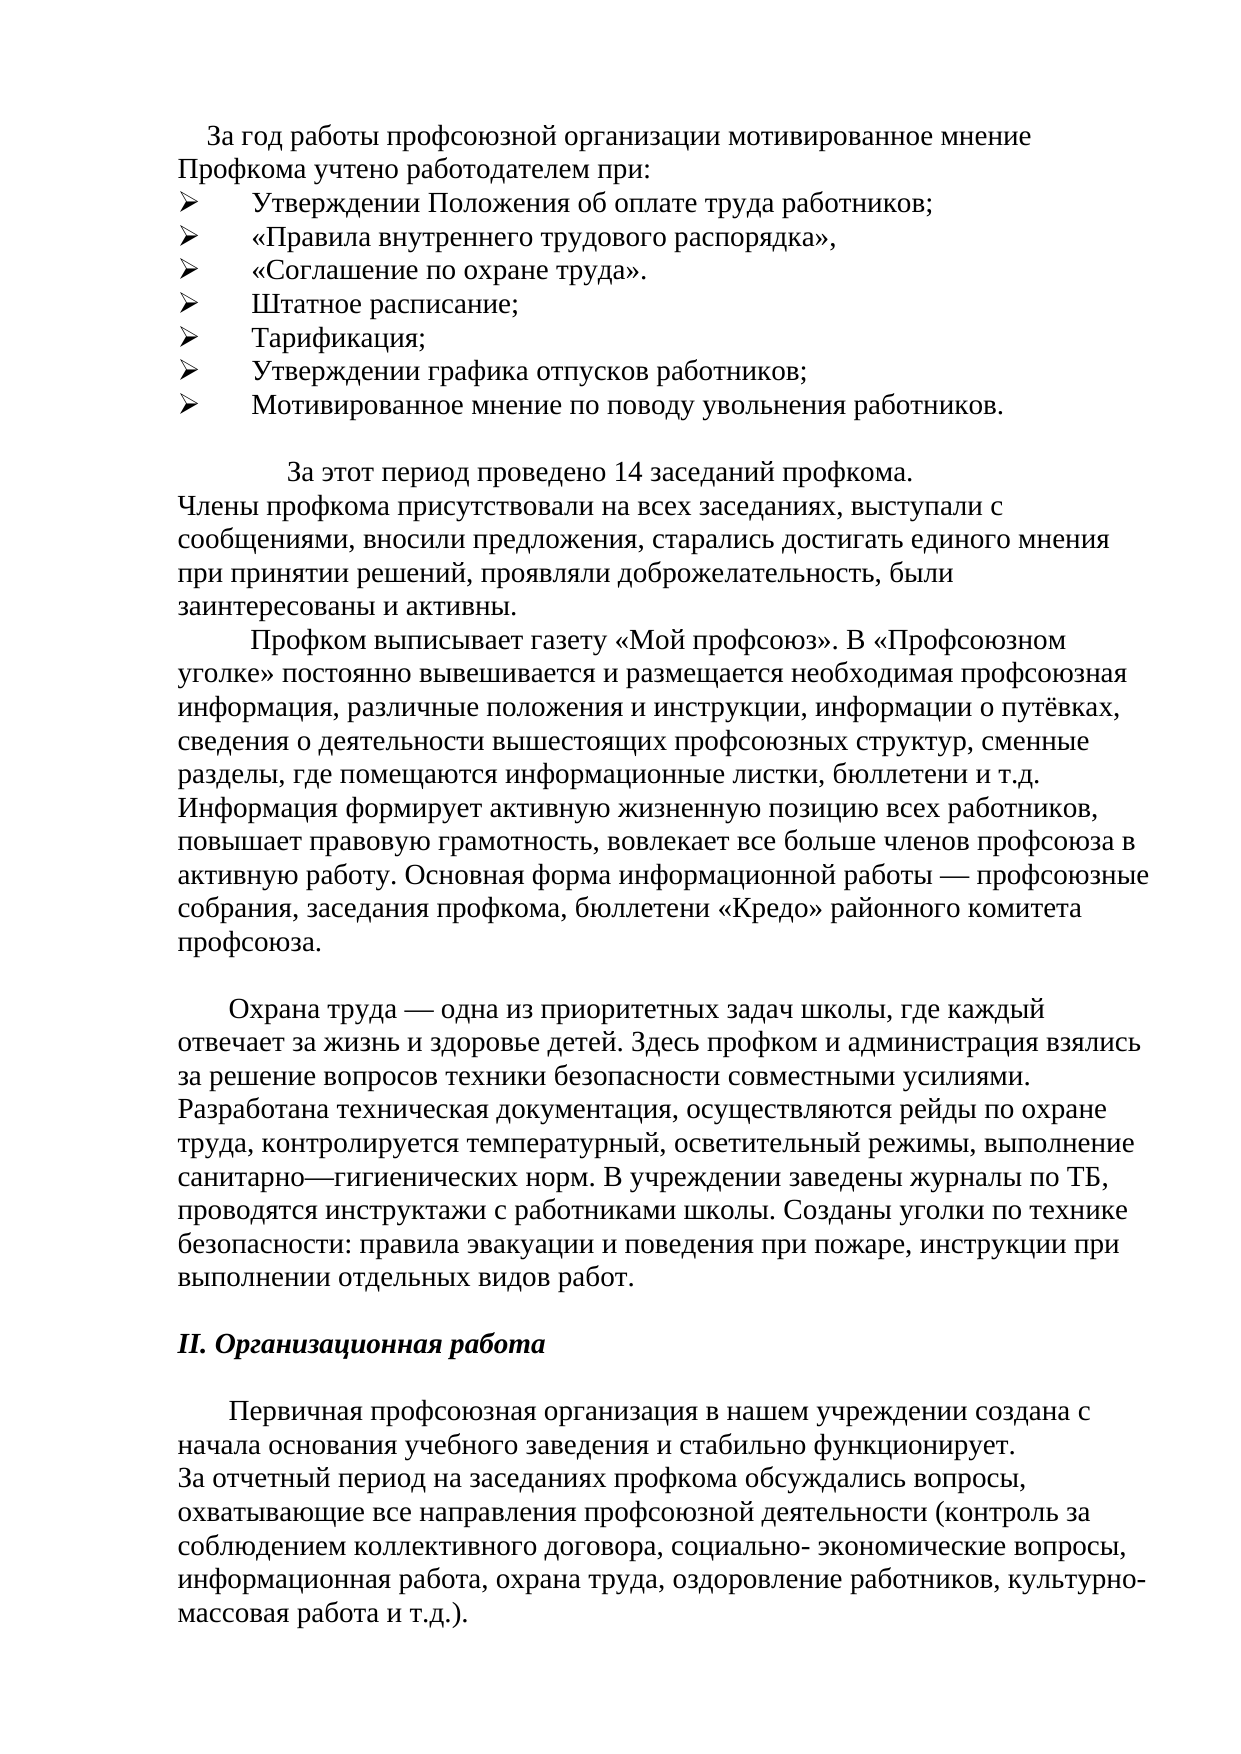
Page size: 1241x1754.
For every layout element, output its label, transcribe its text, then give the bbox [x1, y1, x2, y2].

text Профком выписывает газету «Мой профсоюз». В «Профсоюзном уголке» постоянно вывешивается и размещается необходимая профсоюзная информация, различные положения и инструкции, информации о путёвках, сведения о деятельности вышестоящих профсоюзных структур, сменные разделы, где помещаются информационные листки, бюллетени и т.д. Информация формирует активную жизненную позицию всех работников, повышает правовую грамотность, вовлекает все больше членов профсоюза в активную работу. Основная форма информационной работы — профсоюзные собрания, заседания профкома, бюллетени «Кредо» районного комитета профсоюза. [177, 622, 1152, 957]
text Охрана труда — одна из приоритетных задач школы, где каждый отвечает за жизнь и здоровье детей. Здесь профком и администрация взялись за решение вопросов техники безопасности совместными усилиями. Разработана техническая документация, осуществляются рейды по охране труда, контролируется температурный, осветительный режимы, выполнение санитарно—гигиенических норм. В учреждении заведены журналы по ТБ, проводятся инструктажи с работниками школы. Созданы уголки по технике безопасности: правила эвакуации и поведения при пожаре, инструкции при выполнении отдельных видов работ. [177, 991, 1152, 1293]
text За год работы профсоюзной организации мотивированное мнение Профкома учтено работодателем при: [177, 118, 1152, 185]
text II. Организационная работа [177, 1326, 1152, 1360]
text Первичная профсоюзная организация в нашем учреждении создана с начала основания учебного заведения и стабильно функционирует. [177, 1393, 1152, 1461]
text За этот период проведено 14 заседаний профкома. [177, 454, 1152, 488]
text Члены профкома присутствовали на всех заседаниях, выступали с сообщениями, вносили предложения, старались достигать единого мнения при принятии решений, проявляли доброжелательность, были заинтересованы и активны. [177, 488, 1152, 622]
text За отчетный период на заседаниях профкома обсуждались вопросы, охватывающие все направления профсоюзной деятельности (контроль за соблюдением коллективного договора, социально- экономические вопросы, информационная работа, охрана труда, оздоровление работников, культурно-массовая работа и т.д.). [177, 1461, 1152, 1628]
list «Правила внутреннего трудового распорядка», [177, 219, 1152, 252]
list «Соглашение по охране труда». [177, 252, 1152, 286]
list Утверждении Положения об оплате труда работников; [177, 185, 1152, 219]
list Тарификация; [177, 320, 1152, 353]
list Мотивированное мнение по поводу увольнения работников. [177, 387, 1152, 421]
list Штатное расписание; [177, 286, 1152, 320]
list Утверждении графика отпусков работников; [177, 353, 1152, 387]
